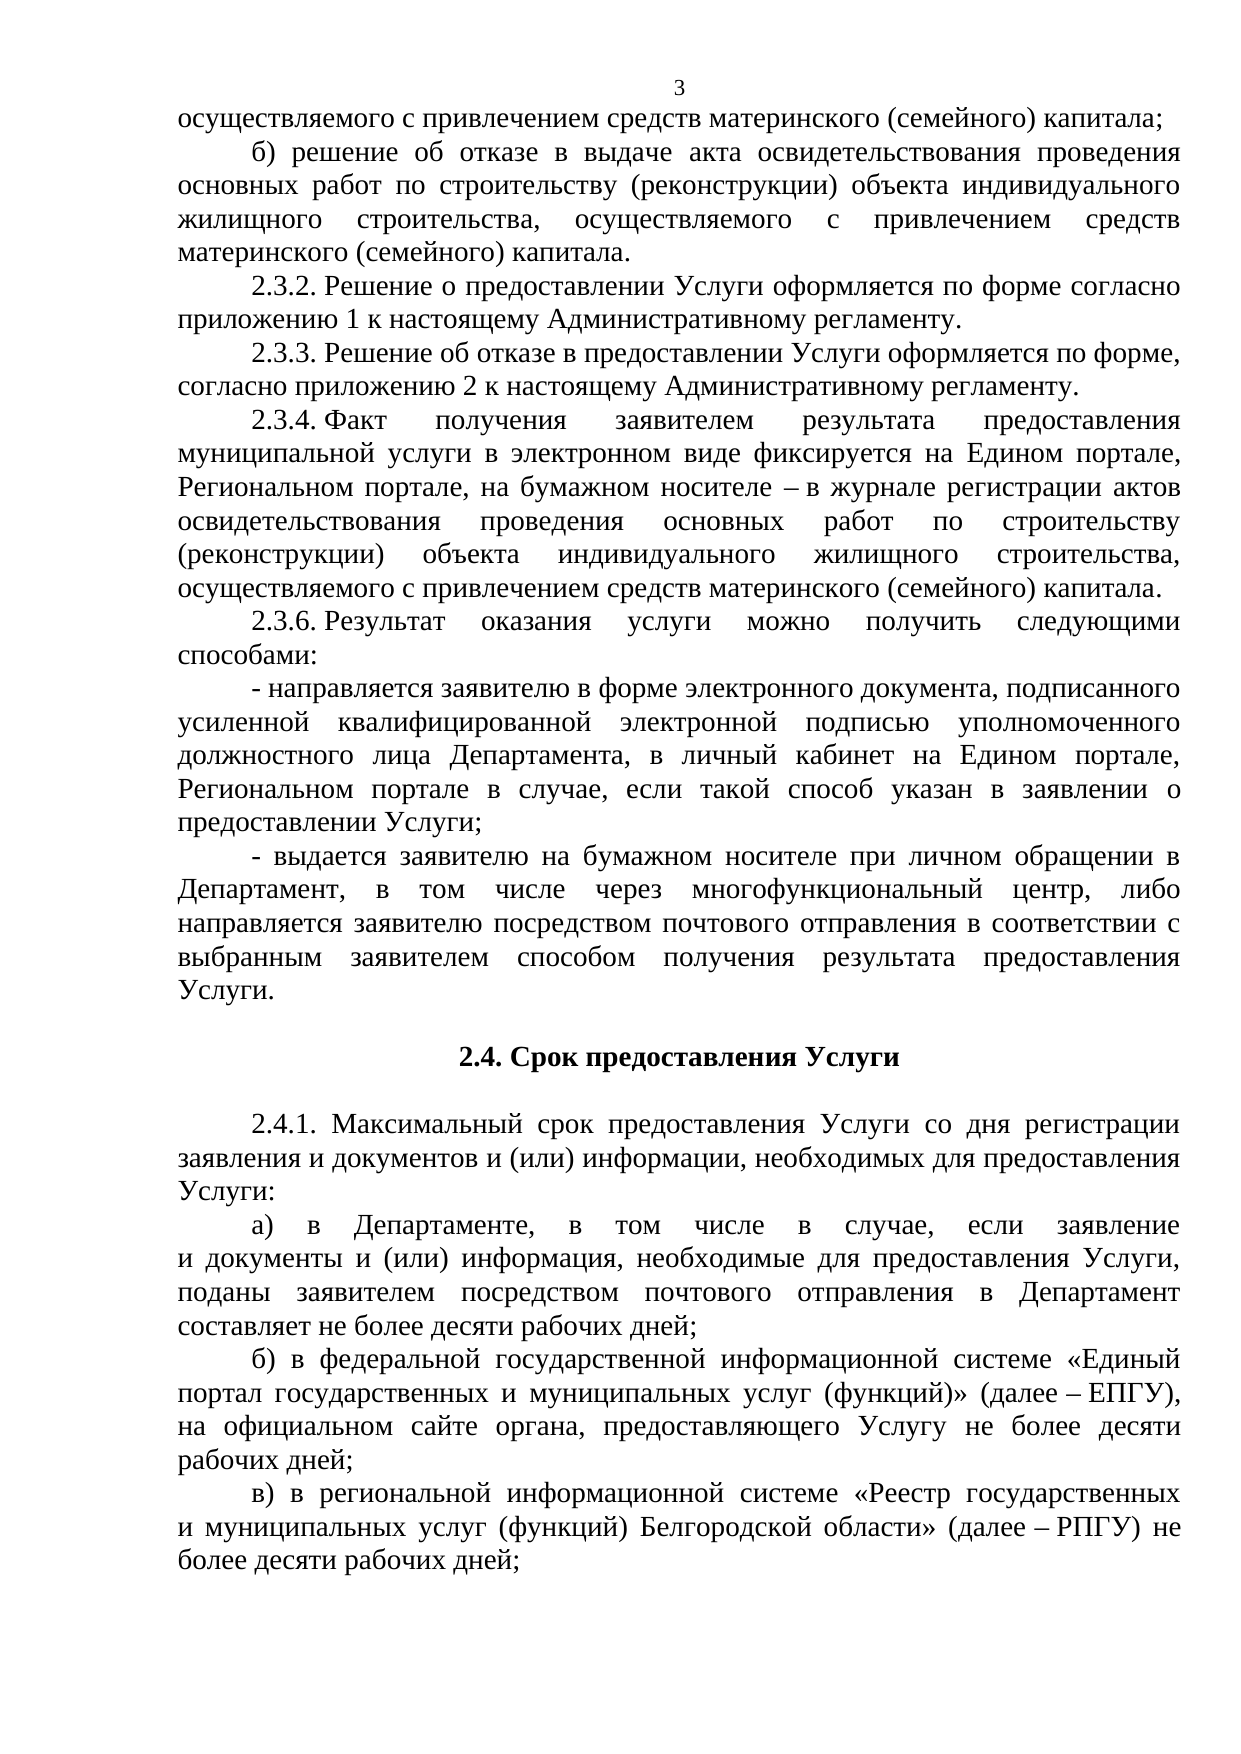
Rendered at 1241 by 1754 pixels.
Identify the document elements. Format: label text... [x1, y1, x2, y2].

text 2.3.4. Факт получения заявителем результата предоставления муниципальной услуги в электронном виде фиксируется на Едином портале, Региональном портале, на бумажном носителе – в журнале регистрации актов освидетельствования проведения основных работ по строительству (реконструкции) объекта индивидуального жилищного строительства, осуществляемого с привлечением средств материнского (семейного) капитала. [177, 402, 1181, 603]
text - выдается заявителю на бумажном носителе при личном обращении в Департамент, в том числе через многофункциональный центр, либо направляется заявителю посредством почтового отправления в соответствии с выбранным заявителем способом получения результата предоставления Услуги. [177, 838, 1181, 1006]
text б) в федеральной государственной информационной системе «Единый портал государственных и муниципальных услуг (функций)» (далее – ЕПГУ), на официальном сайте органа, предоставляющего Услугу не более десяти рабочих дней; [177, 1341, 1181, 1475]
text - направляется заявителю в форме электронного документа, подписанного усиленной квалифицированной электронной подписью уполномоченного должностного лица Департамента, в личный кабинет на Едином портале, Региональном портале в случае, если такой способ указан в заявлении о предоставлении Услуги; [177, 670, 1181, 838]
text 2.4.1. Максимальный срок предоставления Услуги со дня регистрации заявления и документов и (или) информации, необходимых для предоставления Услуги: [177, 1106, 1181, 1207]
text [177, 100, 1181, 134]
text 2.3.2. Решение о предоставлении Услуги оформляется по форме согласно приложению 1 к настоящему Административному регламенту. [177, 268, 1181, 335]
text б) решение об отказе в выдаче акта освидетельствования проведения основных работ по строительству (реконструкции) объекта индивидуального жилищного строительства, осуществляемого с привлечением средств материнского (семейного) капитала. [177, 134, 1181, 268]
text 2.3.6. Результат оказания услуги можно получить следующими способами: [177, 603, 1181, 670]
text в) в региональной информационной системе «Реестр государственных и муниципальных услуг (функций) Белгородской области» (далее – РПГУ) не более десяти рабочих дней; [177, 1475, 1181, 1576]
text 2.3.3. Решение об отказе в предоставлении Услуги оформляется по форме, согласно приложению 2 к настоящему Административному регламенту. [177, 335, 1181, 402]
text а) в Департаменте, в том числе в случае, если заявление и документы и (или) информация, необходимые для предоставления Услуги, поданы заявителем посредством почтового отправления в Департамент составляет не более десяти рабочих дней; [177, 1207, 1181, 1341]
text 2.4. Срок предоставления Услуги [177, 1039, 1181, 1073]
